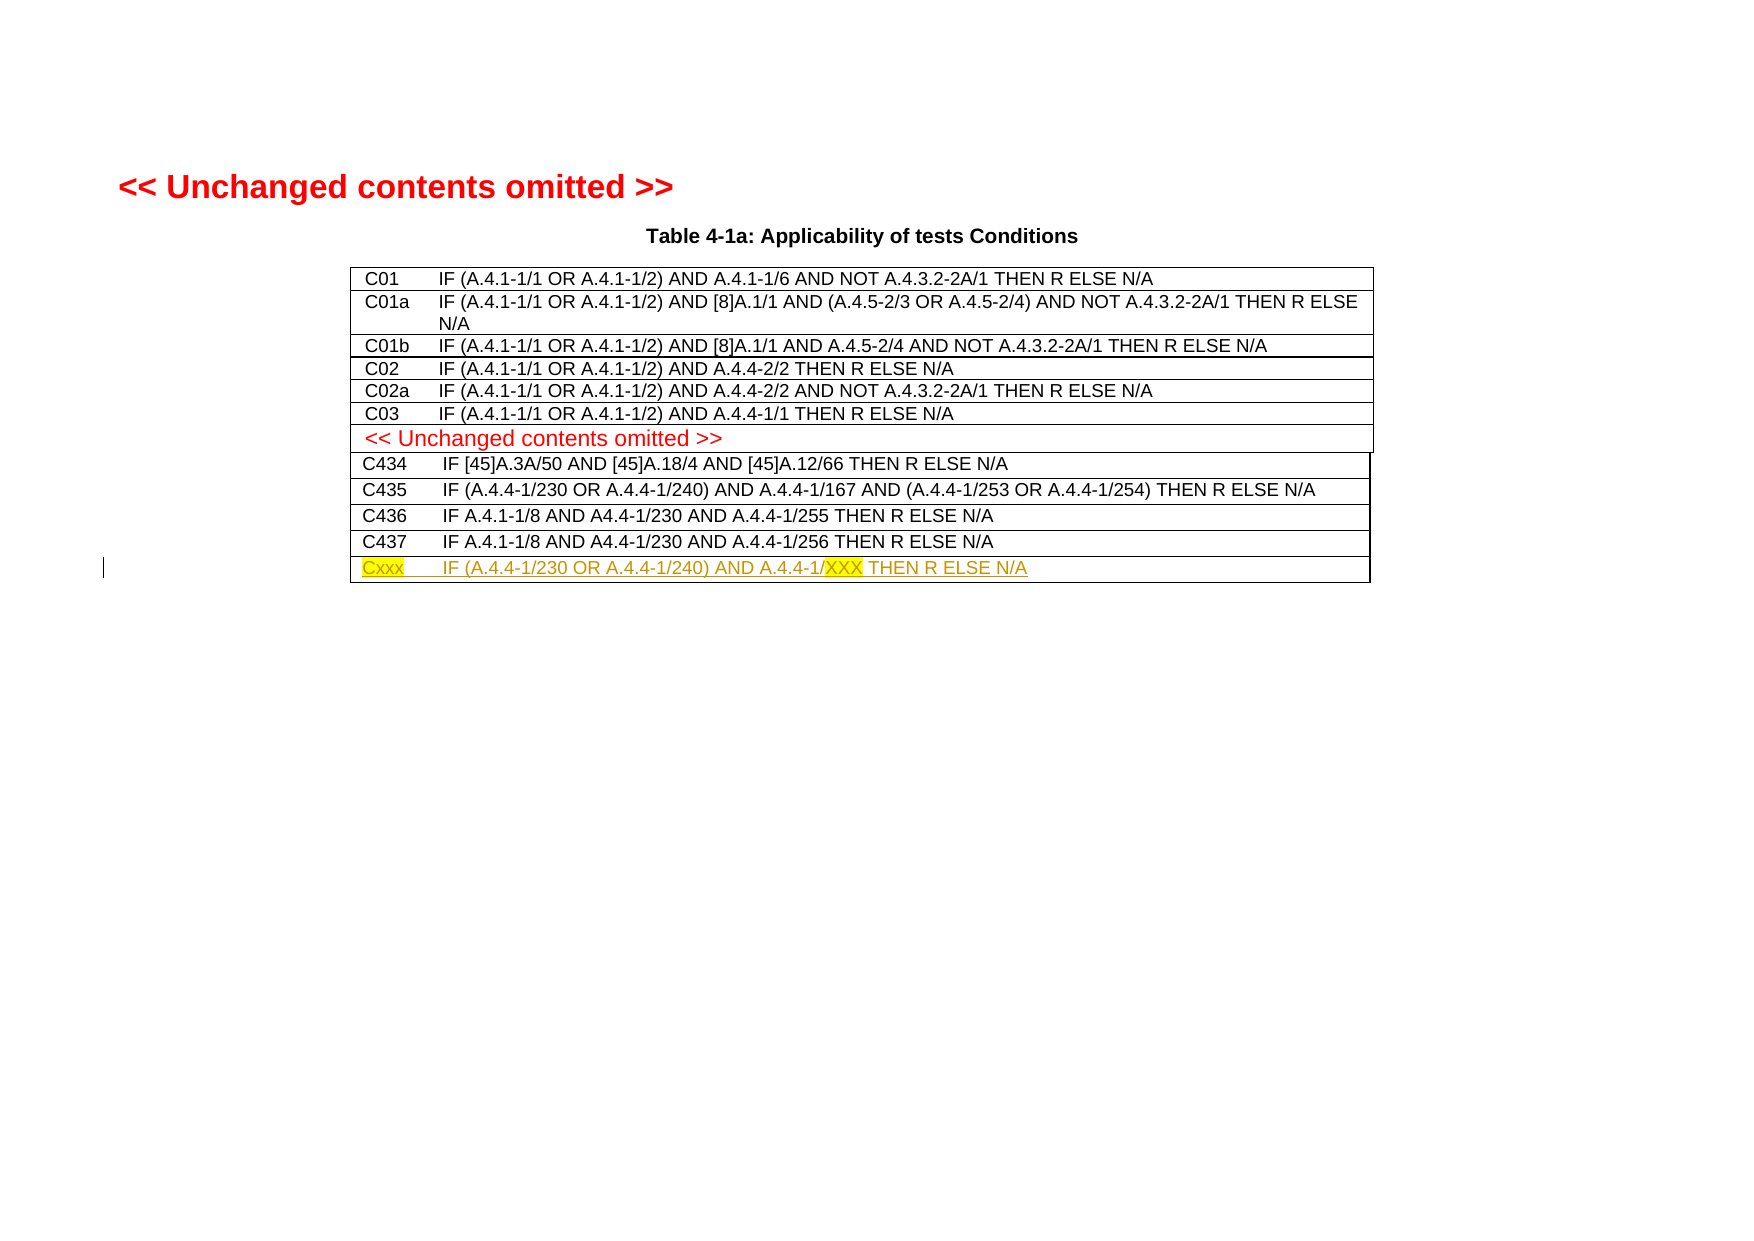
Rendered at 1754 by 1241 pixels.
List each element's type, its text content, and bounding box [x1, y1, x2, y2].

table_cell C01b IF (A.4.1-1/1 OR A.4.1-1/2) AND [8]A.1/1 AND A.4.5-2/4 AND NOT A.4.3.2-2A/1 THEN R ELSE N/A [351, 335, 1373, 356]
table_cell C434 IF [45]A.3A/50 AND [45]A.18/4 AND [45]A.12/66 THEN R ELSE N/A [351, 453, 1369, 478]
text Table 4-1a: Applicability of tests Conditions [118, 224, 1606, 248]
table_cell C01a IF (A.4.1-1/1 OR A.4.1-1/2) AND [8]A.1/1 AND (A.4.5-2/3 OR A.4.5-2/4) AND NOT A.4.3.2-2A/1 THEN R ELSE N/A [351, 291, 1373, 334]
text << Unchanged contents omitted >> [118, 167, 1606, 206]
table_cell C437 IF A.4.1-1/8 AND A4.4-1/230 AND A.4.4-1/256 THEN R ELSE N/A [351, 531, 1369, 556]
table_cell C03 IF (A.4.1-1/1 OR A.4.1-1/2) AND A.4.4-1/1 THEN R ELSE N/A [351, 403, 1373, 424]
table_header C01 IF (A.4.1-1/1 OR A.4.1-1/2) AND A.4.1-1/6 AND NOT A.4.3.2-2A/1 THEN R ELSE N/A [351, 268, 1373, 290]
table_cell C02a IF (A.4.1-1/1 OR A.4.1-1/2) AND A.4.4-2/2 AND NOT A.4.3.2-2A/1 THEN R ELSE N/A [351, 380, 1373, 402]
table_cell C436 IF A.4.1-1/8 AND A4.4-1/230 AND A.4.4-1/255 THEN R ELSE N/A [351, 505, 1369, 530]
table_cell C02 IF (A.4.1-1/1 OR A.4.1-1/2) AND A.4.4-2/2 THEN R ELSE N/A [351, 358, 1373, 379]
table_cell [351, 557, 1369, 582]
table_cell << Unchanged contents omitted >> [351, 425, 1373, 452]
table_cell C435 IF (A.4.4-1/230 OR A.4.4-1/240) AND A.4.4-1/167 AND (A.4.4-1/253 OR A.4.4-1/254) THEN R ELSE N/A [351, 479, 1369, 504]
